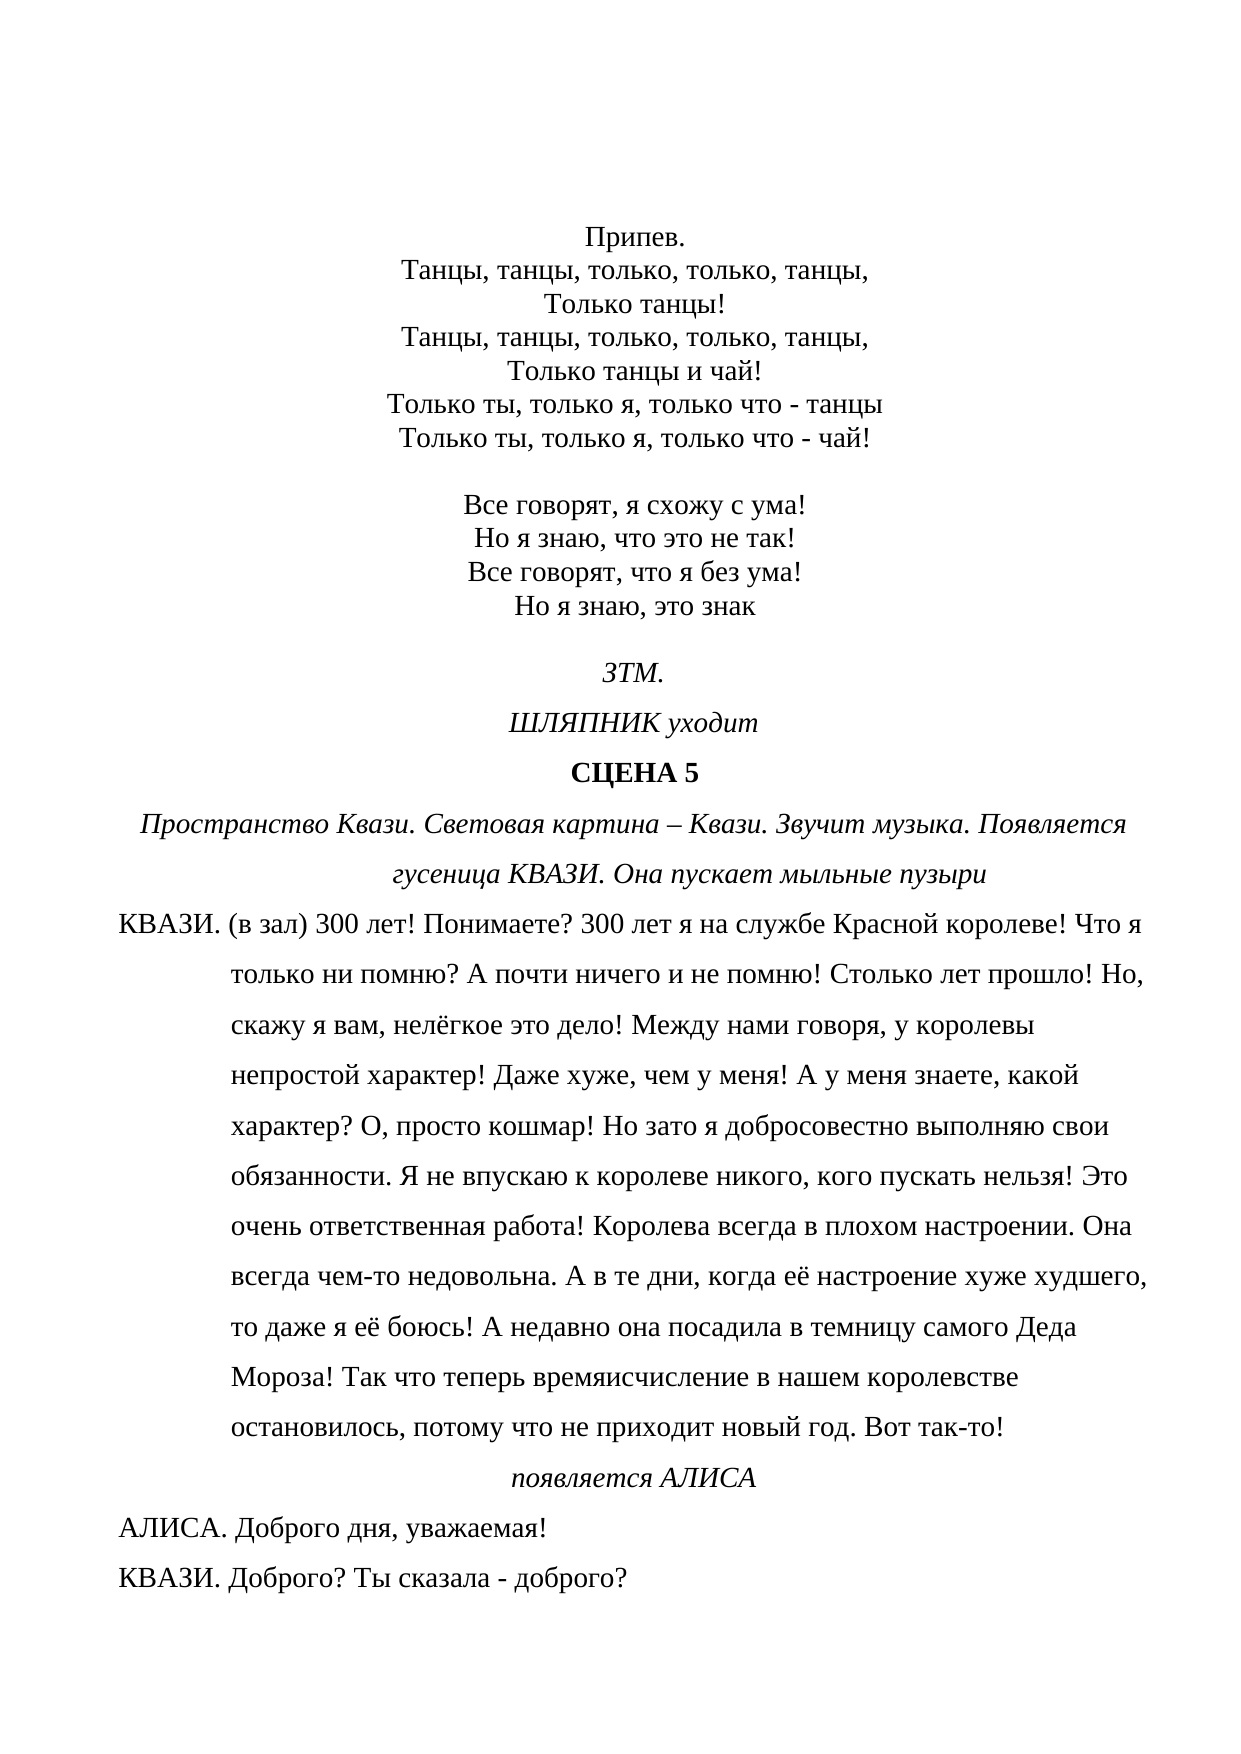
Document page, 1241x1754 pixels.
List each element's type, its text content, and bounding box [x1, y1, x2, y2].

text Танцы, танцы, только, только, танцы, [118, 252, 1152, 286]
text Только танцы! [118, 286, 1152, 319]
text КВАЗИ. Доброго? Ты сказала - доброго? [118, 1560, 1152, 1594]
text появляется АЛИСА [118, 1460, 1152, 1493]
text ЗТМ. [118, 655, 1152, 688]
text КВАЗИ. (в зал) 300 лет! Понимаете? 300 лет я на службе Красной королеве! Что я только ни помню? А почти ничего и не помню! Столько лет прошло! Но, скажу я вам, нелёгкое это дело! Между нами говоря, у королевы непростой характер! Даже хуже, чем у меня! А у меня знаете, какой характер? О, просто кошмар! Но зато я добросовестно выполняю свои обязанности. Я не впускаю к королеве никого, кого пускать нельзя! Это очень ответственная работа! Королева всегда в плохом настроении. Она всегда чем-то недовольна. А в те дни, когда её настроение хуже худшего, то даже я её боюсь! А недавно она посадила в темницу самого Деда Мороза! Так что теперь времяисчисление в нашем королевстве остановилось, потому что не приходит новый год. Вот так-то! [118, 906, 1152, 1443]
text Все говорят, я схожу с ума! [118, 487, 1152, 521]
text Но я знаю, это знак [118, 588, 1152, 621]
text Но я знаю, что это не так! [118, 521, 1152, 554]
text Только танцы и чай! [118, 353, 1152, 386]
text Танцы, танцы, только, только, танцы, [118, 319, 1152, 353]
text Пространство Квази. Световая картина – Квази. Звучит музыка. Появляется гусеница КВАЗИ. Она пускает мыльные пузыри [118, 806, 1152, 889]
text Только ты, только я, только что - танцы [118, 386, 1152, 420]
text СЦЕНА 5 [118, 755, 1152, 789]
text Только ты, только я, только что - чай! [118, 420, 1152, 453]
text Все говорят, что я без ума! [118, 554, 1152, 588]
text АЛИСА. Доброго дня, уважаемая! [118, 1510, 1152, 1544]
text ШЛЯПНИК уходит [118, 705, 1152, 739]
text Припев. [118, 219, 1152, 252]
